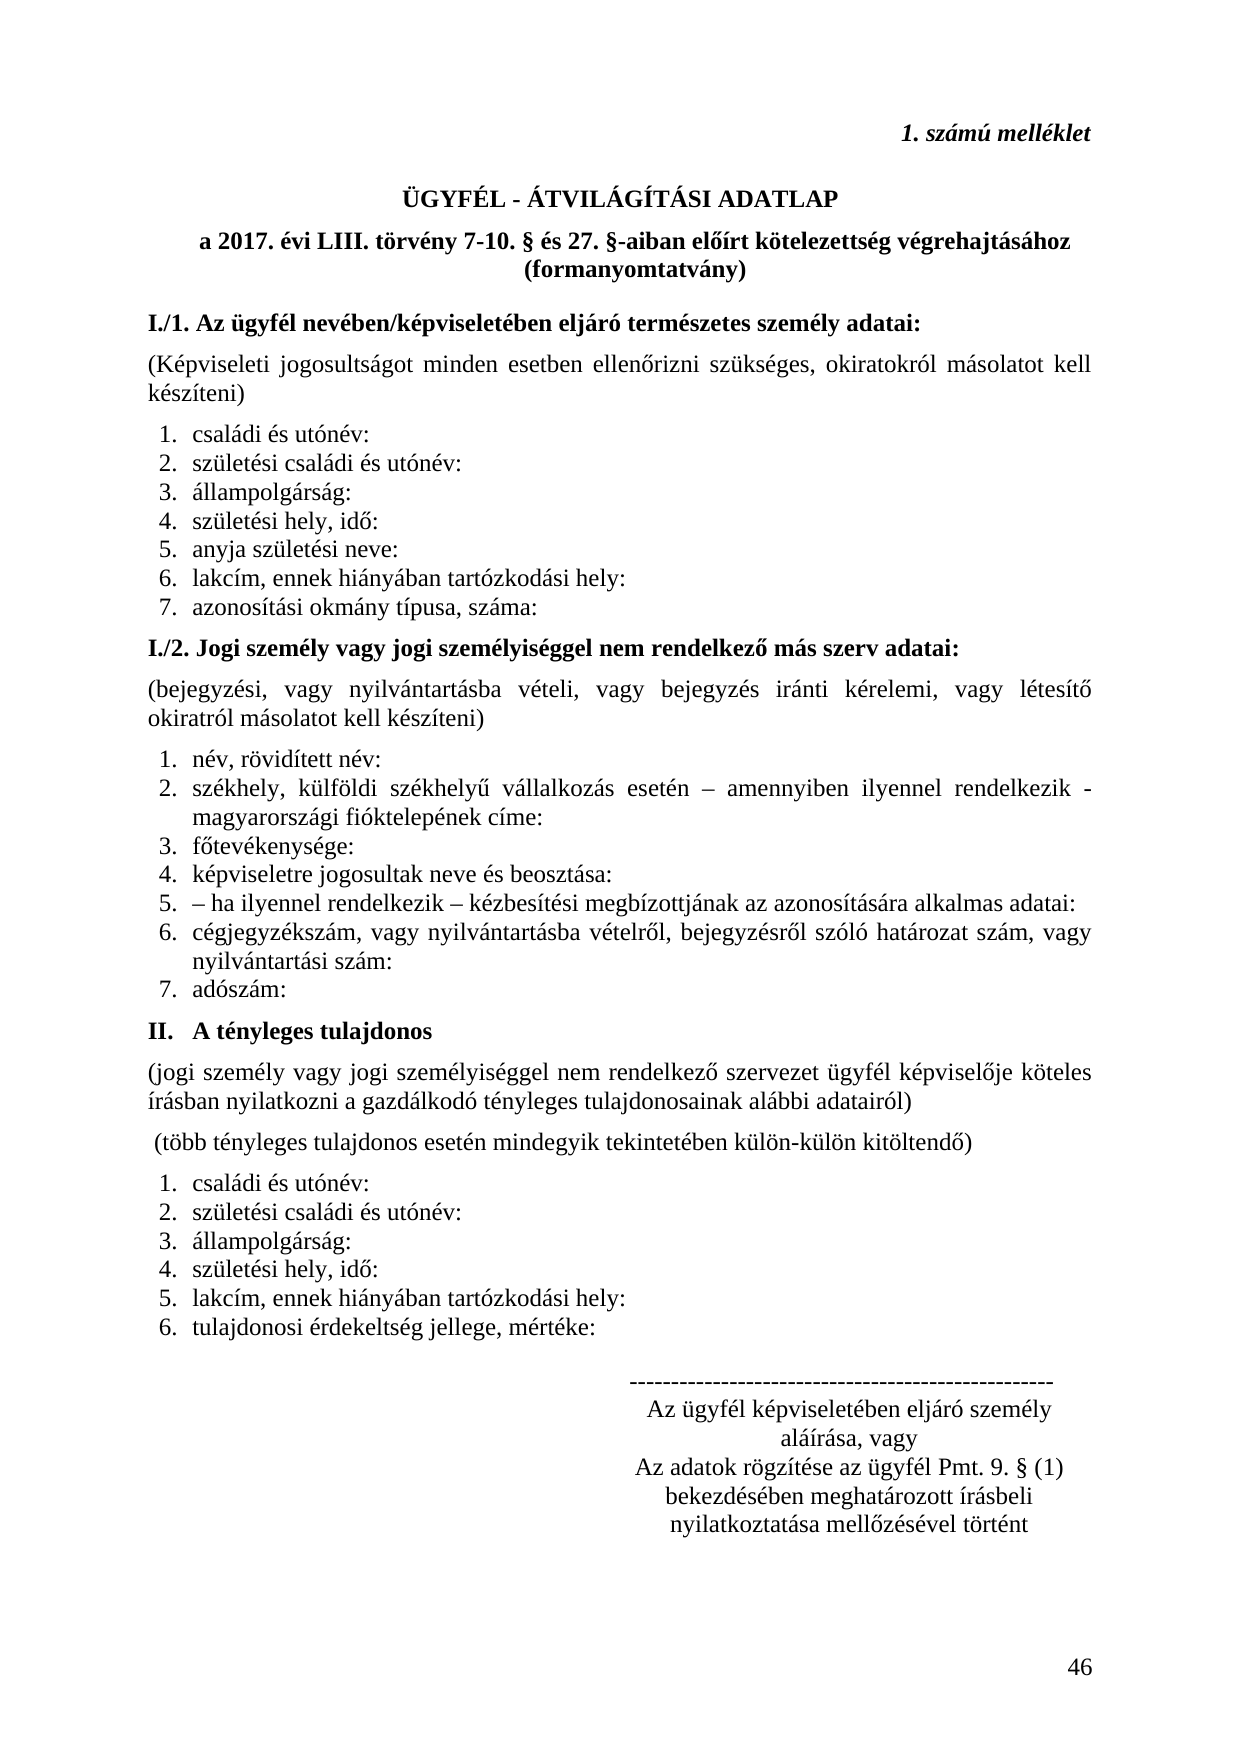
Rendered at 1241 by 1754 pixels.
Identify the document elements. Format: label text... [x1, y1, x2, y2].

text ÜGYFÉL - ÁTVILÁGÍTÁSI ADATLAP [148, 184, 1093, 213]
list képviseletre jogosultak neve és beosztása: [177, 859, 1093, 888]
text 1. számú melléklet [148, 118, 1093, 147]
list állampolgárság: [177, 1226, 1093, 1254]
list lakcím, ennek hiányában tartózkodási hely: [177, 1283, 1093, 1312]
list lakcím, ennek hiányában tartózkodási hely: [177, 563, 1093, 592]
list A tényleges tulajdonos [148, 1016, 1093, 1044]
list születési családi és utónév: [177, 448, 1093, 477]
text (formanyomtatvány) [177, 254, 1093, 283]
list családi és utónév: [177, 419, 1093, 448]
text I./2. Jogi személy vagy jogi személyiséggel nem rendelkező más szerv adatai: [148, 633, 1093, 662]
text a 2017. évi LIII. törvény 7-10. § és 27. §-aiban előírt kötelezettség végrehajtásához [177, 226, 1093, 254]
list főtevékenysége: [177, 831, 1093, 859]
list székhely, külföldi székhelyű vállalkozás esetén – amennyiben ilyennel rendelkezik - magyarországi fióktelepének címe: [177, 773, 1093, 831]
list születési családi és utónév: [177, 1197, 1093, 1226]
list cégjegyzékszám, vagy nyilvántartásba vételről, bejegyzésről szóló határozat szám, vagy nyilvántartási szám: [177, 917, 1093, 974]
list anyja születési neve: [177, 534, 1093, 563]
text (bejegyzési, vagy nyilvántartásba vételi, vagy bejegyzés iránti kérelemi, vagy létesítő okiratról másolatot kell készíteni) [148, 674, 1093, 732]
list – ha ilyennel rendelkezik – kézbesítési megbízottjának az azonosítására alkalmas adatai: [177, 888, 1093, 917]
list adószám: [177, 974, 1093, 1003]
list tulajdonosi érdekeltség jellege, mértéke: [177, 1312, 1093, 1341]
list születési hely, idő: [177, 506, 1093, 534]
text I./1. Az ügyfél nevében/képviseletében eljáró természetes személy adatai: [148, 308, 1093, 337]
list név, rövidített név: [177, 744, 1093, 773]
text Az adatok rögzítése az ügyfél Pmt. 9. § (1) bekezdésében meghatározott írásbeli nyilatkoztatása mellőzésével történt [606, 1452, 1093, 1538]
text (jogi személy vagy jogi személyiséggel nem rendelkező szervezet ügyfél képviselője köteles írásban nyilatkozni a gazdálkodó tényleges tulajdonosainak alábbi adatairól) [148, 1057, 1093, 1114]
text (több tényleges tulajdonos esetén mindegyik tekintetében külön-külön kitöltendő) [148, 1127, 1093, 1156]
list állampolgárság: [177, 477, 1093, 506]
list születési hely, idő: [177, 1254, 1093, 1283]
list családi és utónév: [177, 1168, 1093, 1197]
text --------------------------------------------------- [561, 1366, 1093, 1394]
text Az ügyfél képviseletében eljáró személy aláírása, vagy [606, 1394, 1093, 1452]
list azonosítási okmány típusa, száma: [177, 592, 1093, 621]
text (Képviseleti jogosultságot minden esetben ellenőrizni szükséges, okiratokról másolatot kell készíteni) [148, 349, 1093, 407]
